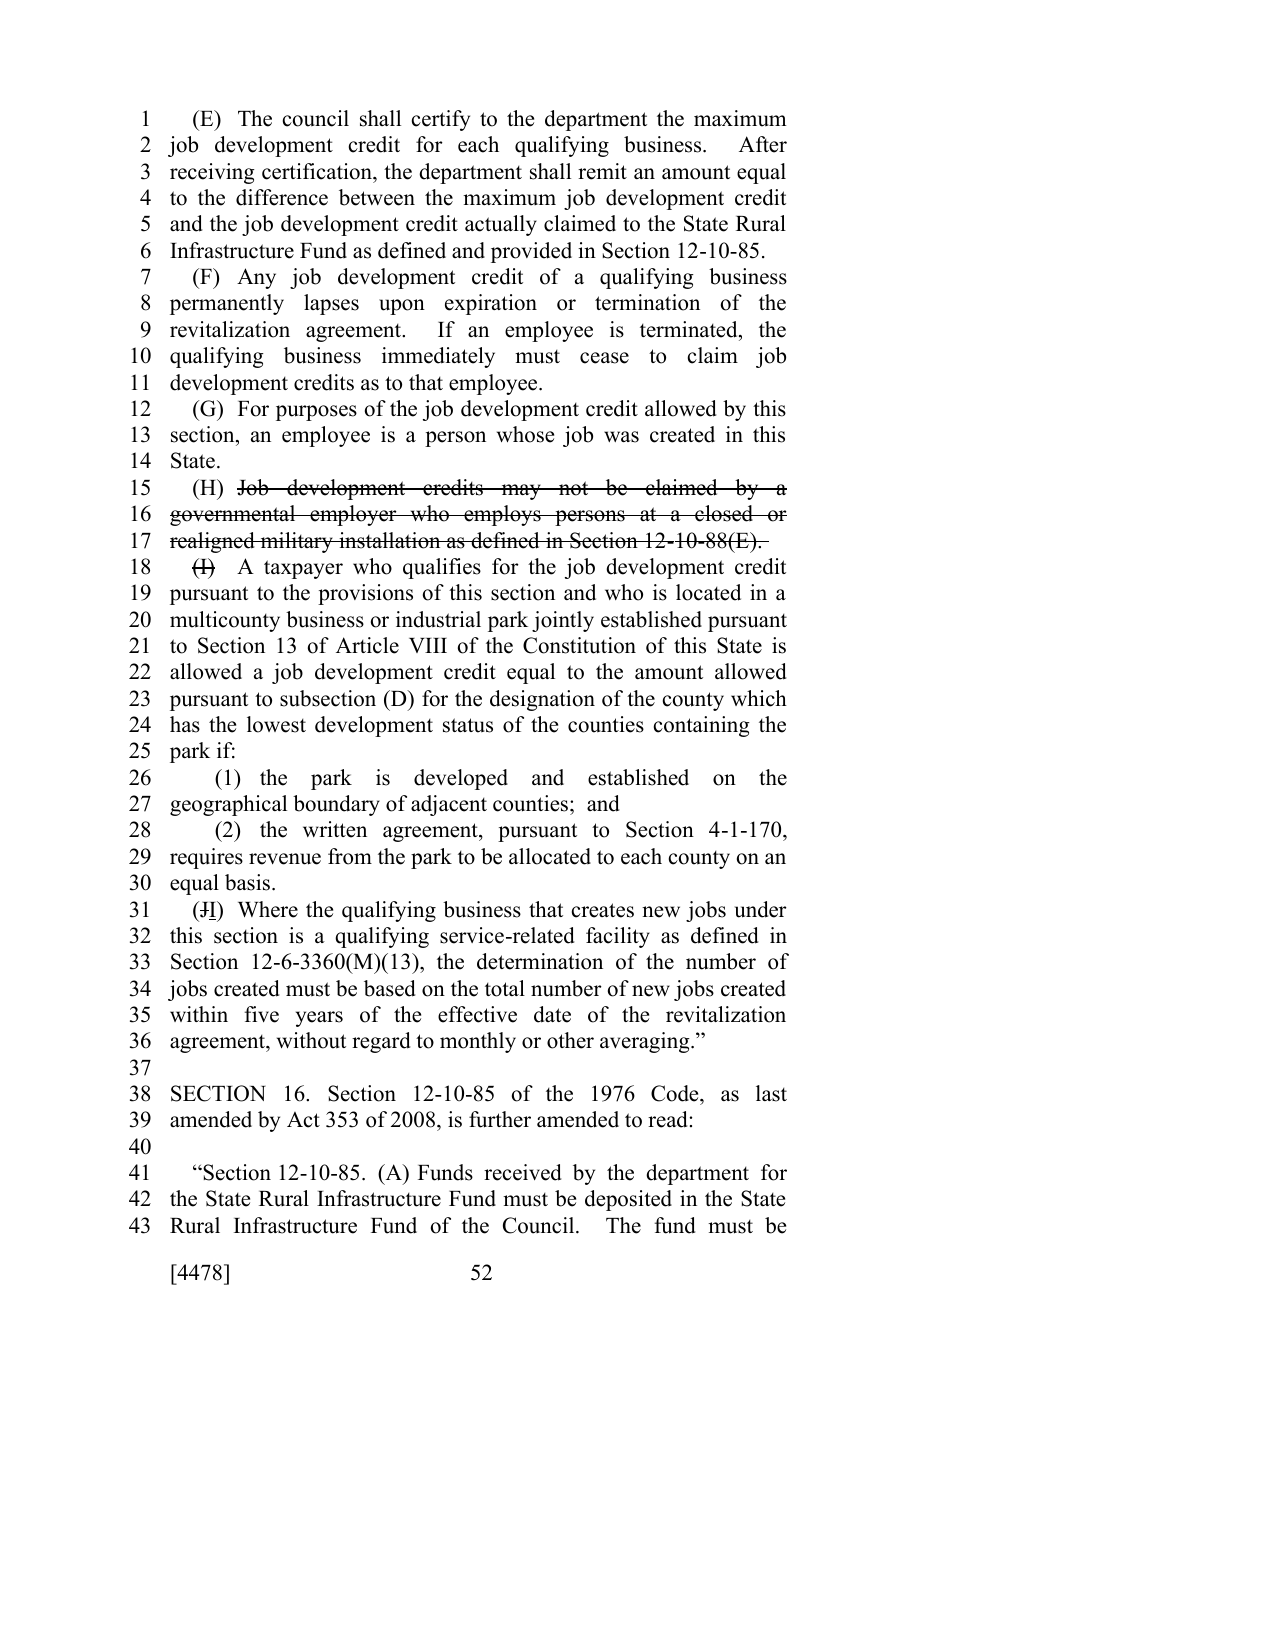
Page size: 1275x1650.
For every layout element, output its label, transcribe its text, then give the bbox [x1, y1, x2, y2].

text (H) Job development credits may not be claimed by a governmental employer who employs persons at a closed or realigned military installation as defined in Section 12-10-88(E). [169, 516, 787, 553]
text (H) Job development credits may not be claimed by a governmental employer who employs persons at a closed or realigned military installation as defined in Section 12-10-88(E). [169, 474, 787, 515]
text (2) the written agreement, pursuant to Section 4-1-170, requires revenue from the park to be allocated to each county on an equal basis. [169, 817, 787, 896]
text (JI) Where the qualifying business that creates new jobs under this section is a qualifying service-related facility as defined in Section 12-6-3360(M)(13), the determination of the number of jobs created must be based on the total number of new jobs created within five years of the effective date of the revitalization agreement, without regard to monthly or other averaging.” [169, 896, 787, 1054]
text SECTION 16. Section 12-10-85 of the 1976 Code, as last amended by Act 353 of 2008, is further amended to read: [169, 1080, 787, 1133]
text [169, 1159, 787, 1238]
text (E) The council shall certify to the department the maximum job development credit for each qualifying business. After receiving certification, the department shall remit an amount equal to the difference between the maximum job development credit and the job development credit actually claimed to the State Rural Infrastructure Fund as defined and provided in Section 12-10-85. [169, 105, 787, 263]
text (G) For purposes of the job development credit allowed by this section, an employee is a person whose job was created in this State. [169, 395, 787, 474]
text (1) the park is developed and established on the geographical boundary of adjacent counties; and [169, 764, 787, 817]
text (I) A taxpayer who qualifies for the job development credit pursuant to the provisions of this section and who is located in a multicounty business or industrial park jointly established pursuant to Section 13 of Article VIII of the Constitution of this State is allowed a job development credit equal to the amount allowed pursuant to subsection (D) for the designation of the county which has the lowest development status of the counties containing the park if: [169, 553, 787, 764]
text (F) Any job development credit of a qualifying business permanently lapses upon expiration or termination of the revitalization agreement. If an employee is terminated, the qualifying business immediately must cease to claim job development credits as to that employee. [169, 263, 787, 395]
